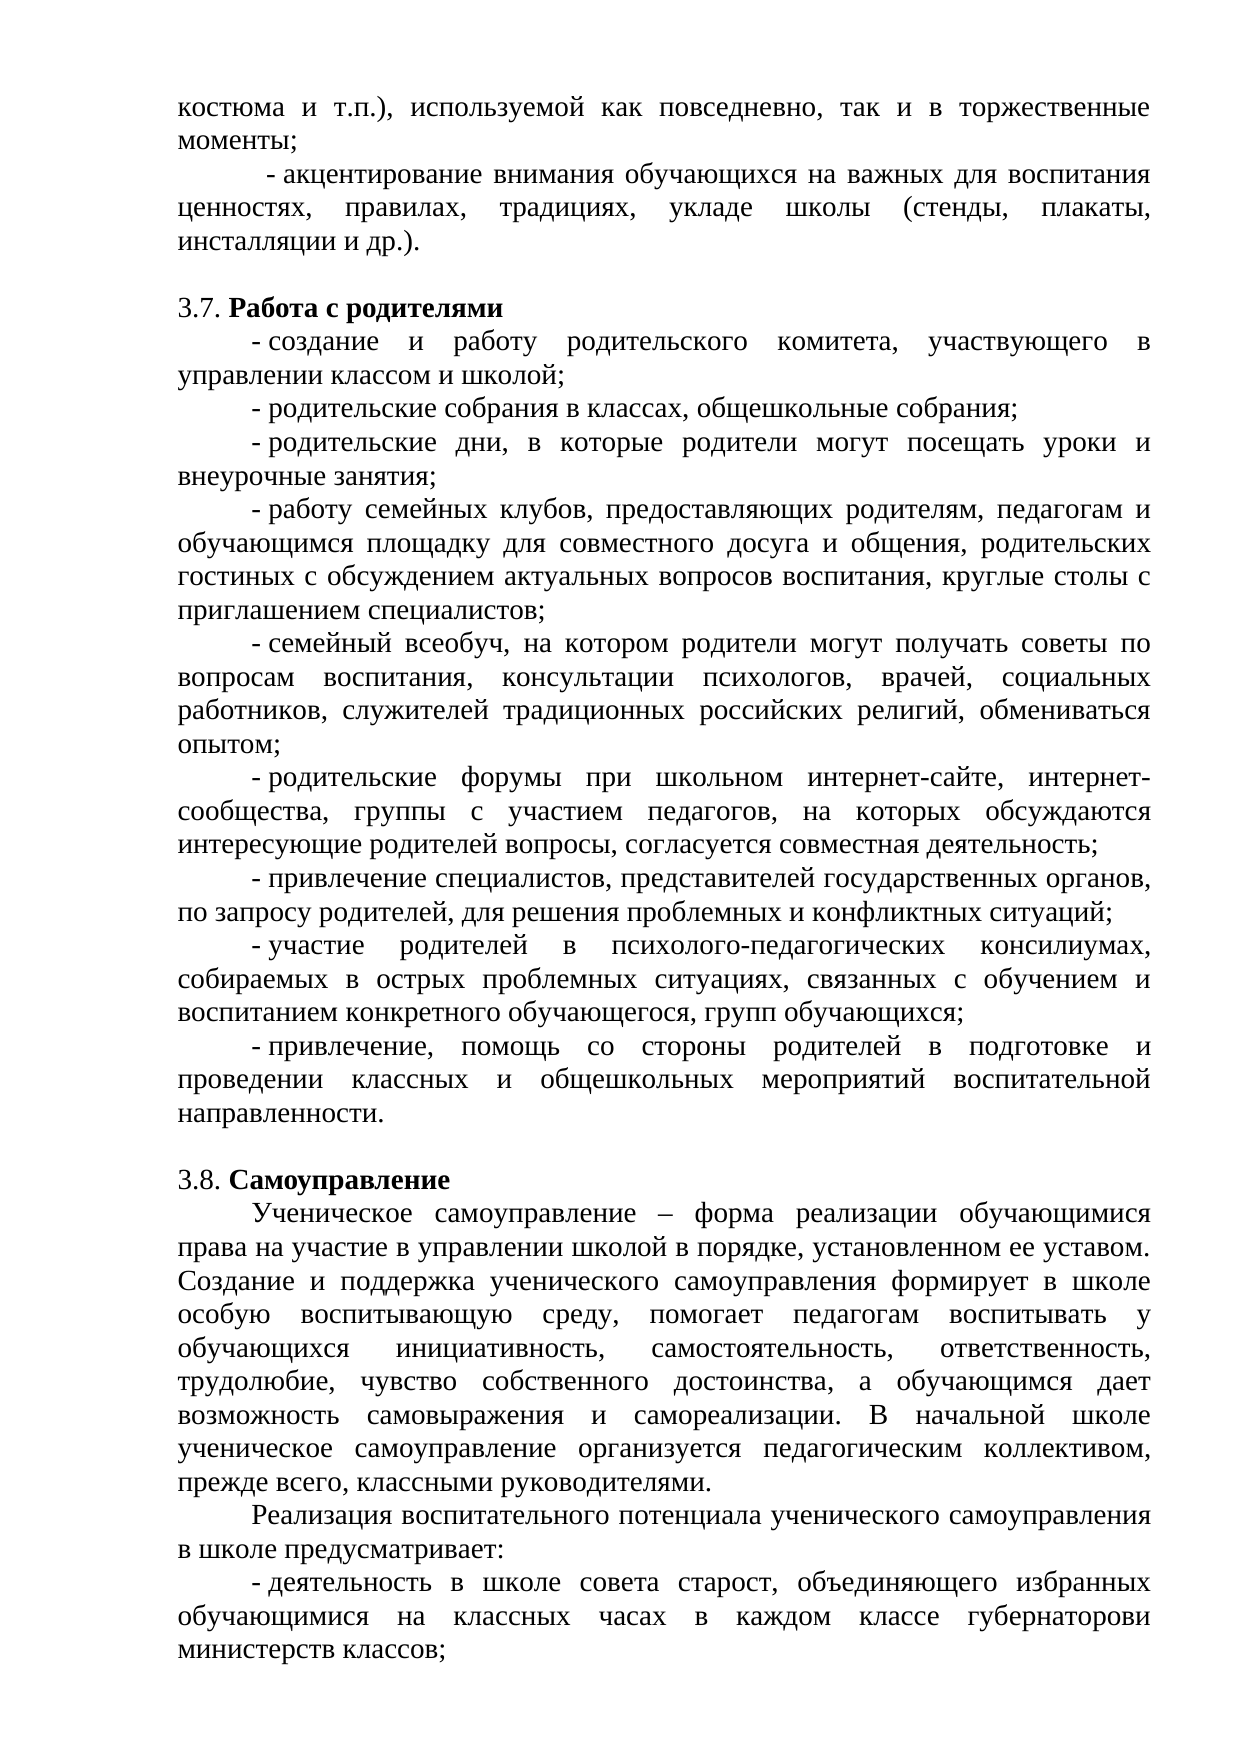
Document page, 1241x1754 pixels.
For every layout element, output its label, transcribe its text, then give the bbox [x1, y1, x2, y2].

text 3.8. Самоуправление [177, 1162, 1152, 1196]
text - участие родителей в психолого-педагогических консилиумах, собираемых в острых проблемных ситуациях, связанных с обучением и воспитанием конкретного обучающегося, групп обучающихся; [177, 927, 1152, 1028]
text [177, 89, 1152, 156]
text 3.7. Работа с родителями [177, 290, 1152, 323]
text - деятельность в школе совета старост, объединяющего избранных обучающимися на классных часах в каждом классе губернаторови министерств классов; [177, 1564, 1152, 1665]
text - родительские дни, в которые родители могут посещать уроки и внеурочные занятия; [177, 424, 1152, 491]
text - родительские форумы при школьном интернет-сайте, интернет-сообщества, группы с участием педагогов, на которых обсуждаются интересующие родителей вопросы, согласуется совместная деятельность; [177, 759, 1152, 860]
text - привлечение, помощь со стороны родителей в подготовке и проведении классных и общешкольных мероприятий воспитательной направленности. [177, 1028, 1152, 1128]
text - привлечение специалистов, представителей государственных органов, по запросу родителей, для решения проблемных и конфликтных ситуаций; [177, 860, 1152, 927]
text - создание и работу родительского комитета, участвующего в управлении классом и школой; [177, 323, 1152, 391]
text Реализация воспитательного потенциала ученического самоуправления в школе предусматривает: [177, 1497, 1152, 1564]
text - акцентирование внимания обучающихся на важных для воспитания ценностях, правилах, традициях, укладе школы (стенды, плакаты, инсталляции и др.). [177, 156, 1152, 256]
text Ученическое самоуправление – форма реализации обучающимися права на участие в управлении школой в порядке, установленном ее уставом. Создание и поддержка ученического самоуправления формирует в школе особую воспитывающую среду, помогает педагогам воспитывать у обучающихся инициативность, самостоятельность, ответственность, трудолюбие, чувство собственного достоинства, а обучающимся дает возможность самовыражения и самореализации. В начальной школе ученическое самоуправление организуется педагогическим коллективом, прежде всего, классными руководителями. [177, 1196, 1152, 1497]
text - семейный всеобуч, на котором родители могут получать советы по вопросам воспитания, консультации психологов, врачей, социальных работников, служителей традиционных российских религий, обмениваться опытом; [177, 625, 1152, 759]
text - работу семейных клубов, предоставляющих родителям, педагогам и обучающимся площадку для совместного досуга и общения, родительских гостиных с обсуждением актуальных вопросов воспитания, круглые столы с приглашением специалистов; [177, 491, 1152, 625]
text - родительские собрания в классах, общешкольные собрания; [177, 391, 1152, 424]
